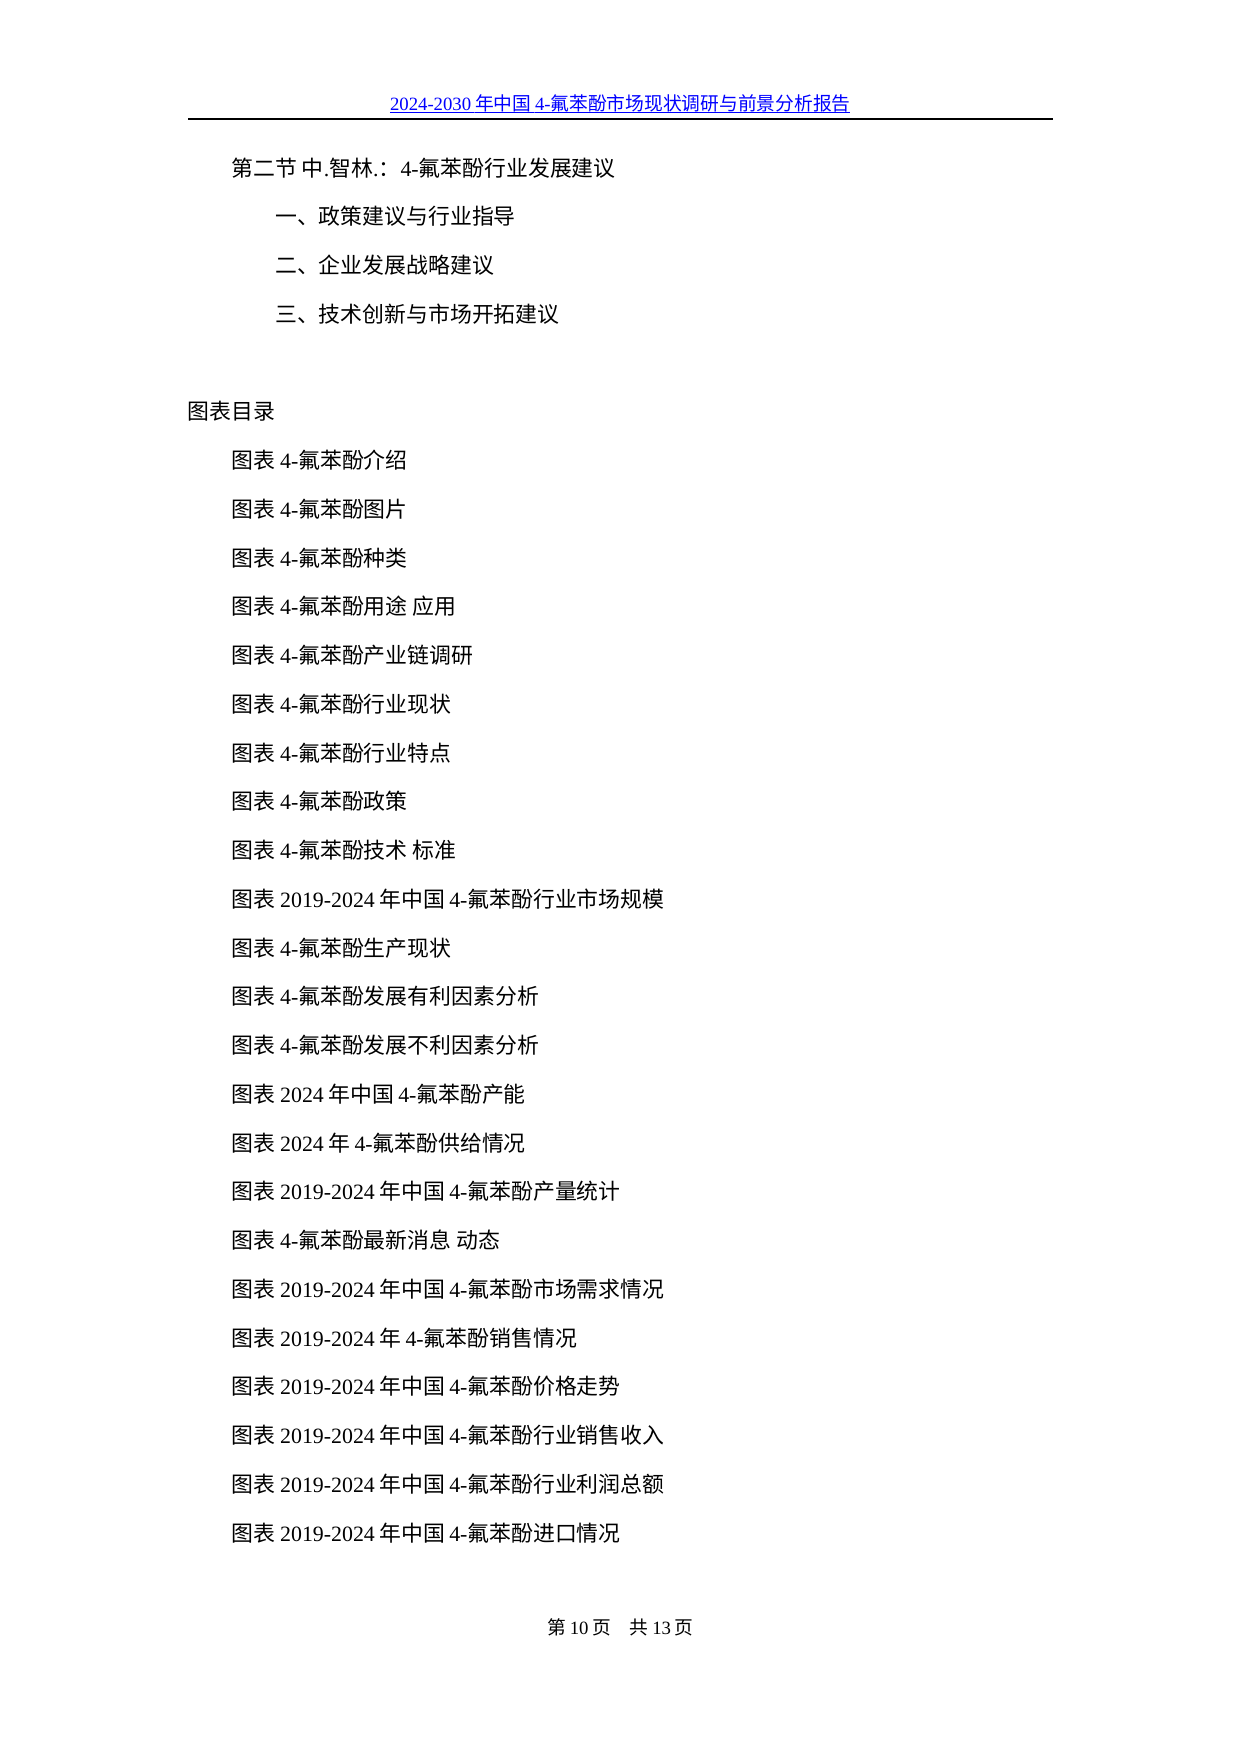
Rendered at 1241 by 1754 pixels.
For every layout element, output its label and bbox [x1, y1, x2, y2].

text [187, 150, 1053, 1548]
